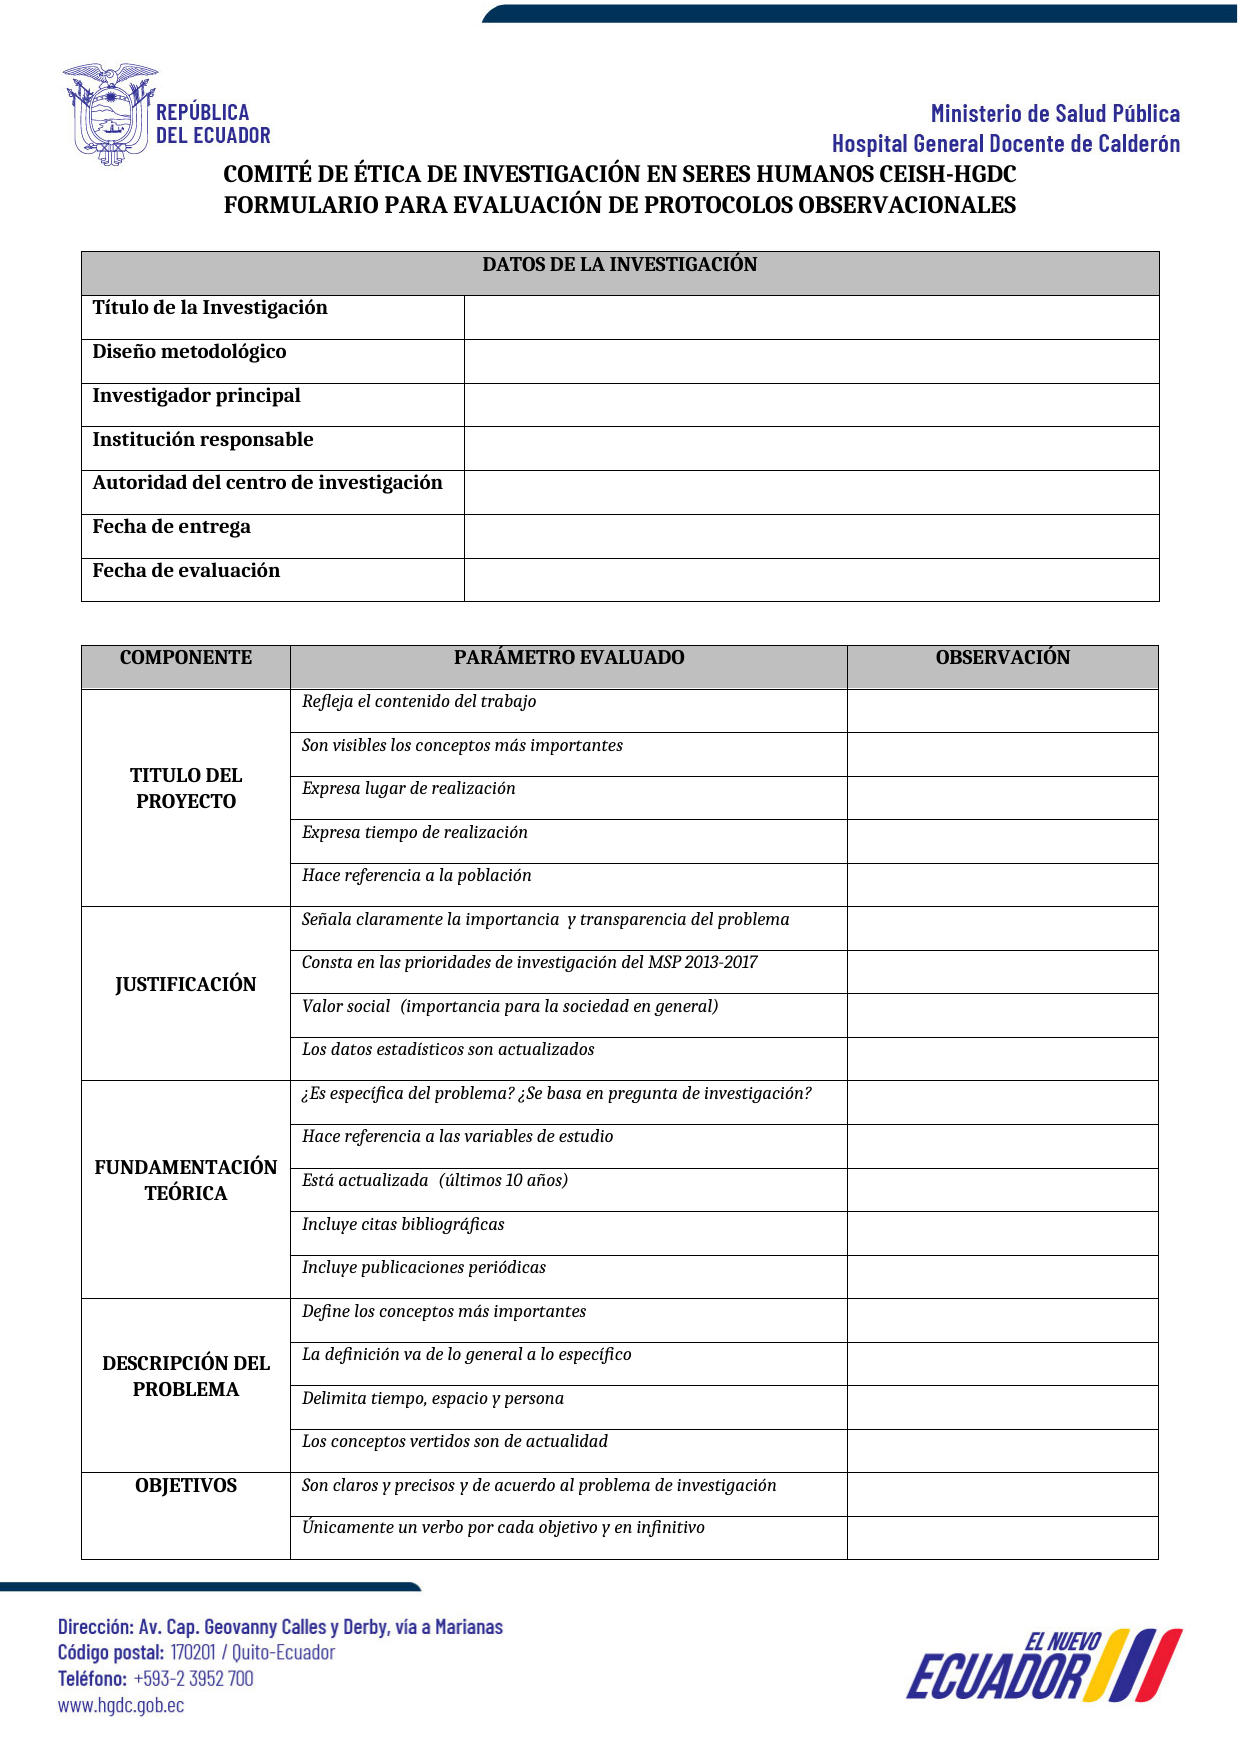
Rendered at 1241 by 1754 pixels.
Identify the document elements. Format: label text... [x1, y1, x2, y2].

table_cell [848, 820, 1158, 863]
table_cell [465, 471, 1159, 514]
table_cell Incluye publicaciones periódicas [291, 1256, 847, 1298]
table_cell Título de la Investigación [82, 296, 464, 339]
table_cell [848, 1256, 1158, 1298]
table_cell FUNDAMENTACIÓN TEÓRICA [82, 1081, 290, 1298]
table_cell [465, 559, 1159, 601]
table_cell [465, 427, 1159, 470]
table_cell [848, 1343, 1158, 1385]
table_cell Diseño metodológico [82, 340, 464, 382]
table_cell [848, 1169, 1158, 1211]
table_cell [848, 994, 1158, 1037]
table_cell Institución responsable [82, 427, 464, 470]
text FORMULARIO PARA EVALUACIÓN DE PROTOCOLOS OBSERVACIONALES [89, 191, 1152, 219]
table_cell Incluye citas bibliográficas [291, 1212, 847, 1254]
table_cell Refleja el contenido del trabajo [291, 690, 847, 732]
table_header COMPONENTE [82, 646, 290, 688]
text COMITÉ DE ÉTICA DE INVESTIGACIÓN EN SERES HUMANOS CEISH-HGDC [89, 159, 1152, 188]
table_cell Fecha de entrega [82, 515, 464, 557]
table_header OBSERVACIÓN [848, 646, 1158, 688]
table_cell [848, 1125, 1158, 1167]
picture [0, 1570, 1241, 1754]
table_cell [848, 1386, 1158, 1429]
table_cell [848, 1081, 1158, 1124]
table_cell JUSTIFICACIÓN [82, 907, 290, 1080]
table_cell Consta en las prioridades de investigación del MSP 2013-2017 [291, 951, 847, 993]
table_cell Señala claramente la importancia y transparencia del problema [291, 907, 847, 950]
table_cell [848, 1299, 1158, 1342]
table_cell Únicamente un verbo por cada objetivo y en infinitivo [291, 1517, 847, 1559]
table_cell Expresa tiempo de realización [291, 820, 847, 863]
table_header PARÁMETRO EVALUADO [291, 646, 847, 688]
table_cell [848, 907, 1158, 950]
table_cell [848, 864, 1158, 906]
table_header DATOS DE LA INVESTIGACIÓN [82, 252, 1159, 295]
table_cell Fecha de evaluación [82, 559, 464, 601]
table_cell Está actualizada (últimos 10 años) [291, 1169, 847, 1211]
table_cell [848, 1212, 1158, 1254]
table_cell [848, 1038, 1158, 1080]
table_cell La definición va de lo general a lo específico [291, 1343, 847, 1385]
table_cell Autoridad del centro de investigación [82, 471, 464, 514]
table_cell [848, 1430, 1158, 1472]
table_cell [848, 733, 1158, 776]
table_cell Expresa lugar de realización [291, 777, 847, 819]
table_cell Delimita tiempo, espacio y persona [291, 1386, 847, 1429]
table_cell Investigador principal [82, 384, 464, 426]
table_cell Define los conceptos más importantes [291, 1299, 847, 1342]
table_cell OBJETIVOS [82, 1473, 290, 1559]
table_cell [848, 951, 1158, 993]
table_cell [848, 1473, 1158, 1516]
table_cell Son claros y precisos y de acuerdo al problema de investigación [291, 1473, 847, 1516]
table_cell [848, 1517, 1158, 1559]
table_cell Los datos estadísticos son actualizados [291, 1038, 847, 1080]
table_cell [848, 777, 1158, 819]
table_cell Son visibles los conceptos más importantes [291, 733, 847, 776]
table_cell Valor social (importancia para la sociedad en general) [291, 994, 847, 1037]
table_cell [848, 690, 1158, 732]
table_cell Hace referencia a la población [291, 864, 847, 906]
table_cell ¿Es específica del problema? ¿Se basa en pregunta de investigación? [291, 1081, 847, 1124]
picture [3, 4, 1238, 185]
table_cell Hace referencia a las variables de estudio [291, 1125, 847, 1167]
table_cell [465, 515, 1159, 557]
table_cell Los conceptos vertidos son de actualidad [291, 1430, 847, 1472]
table_cell [465, 340, 1159, 382]
table_cell [465, 296, 1159, 339]
table_cell DESCRIPCIÓN DEL PROBLEMA [82, 1299, 290, 1472]
table_cell [465, 384, 1159, 426]
table_cell TITULO DEL PROYECTO [82, 690, 290, 906]
